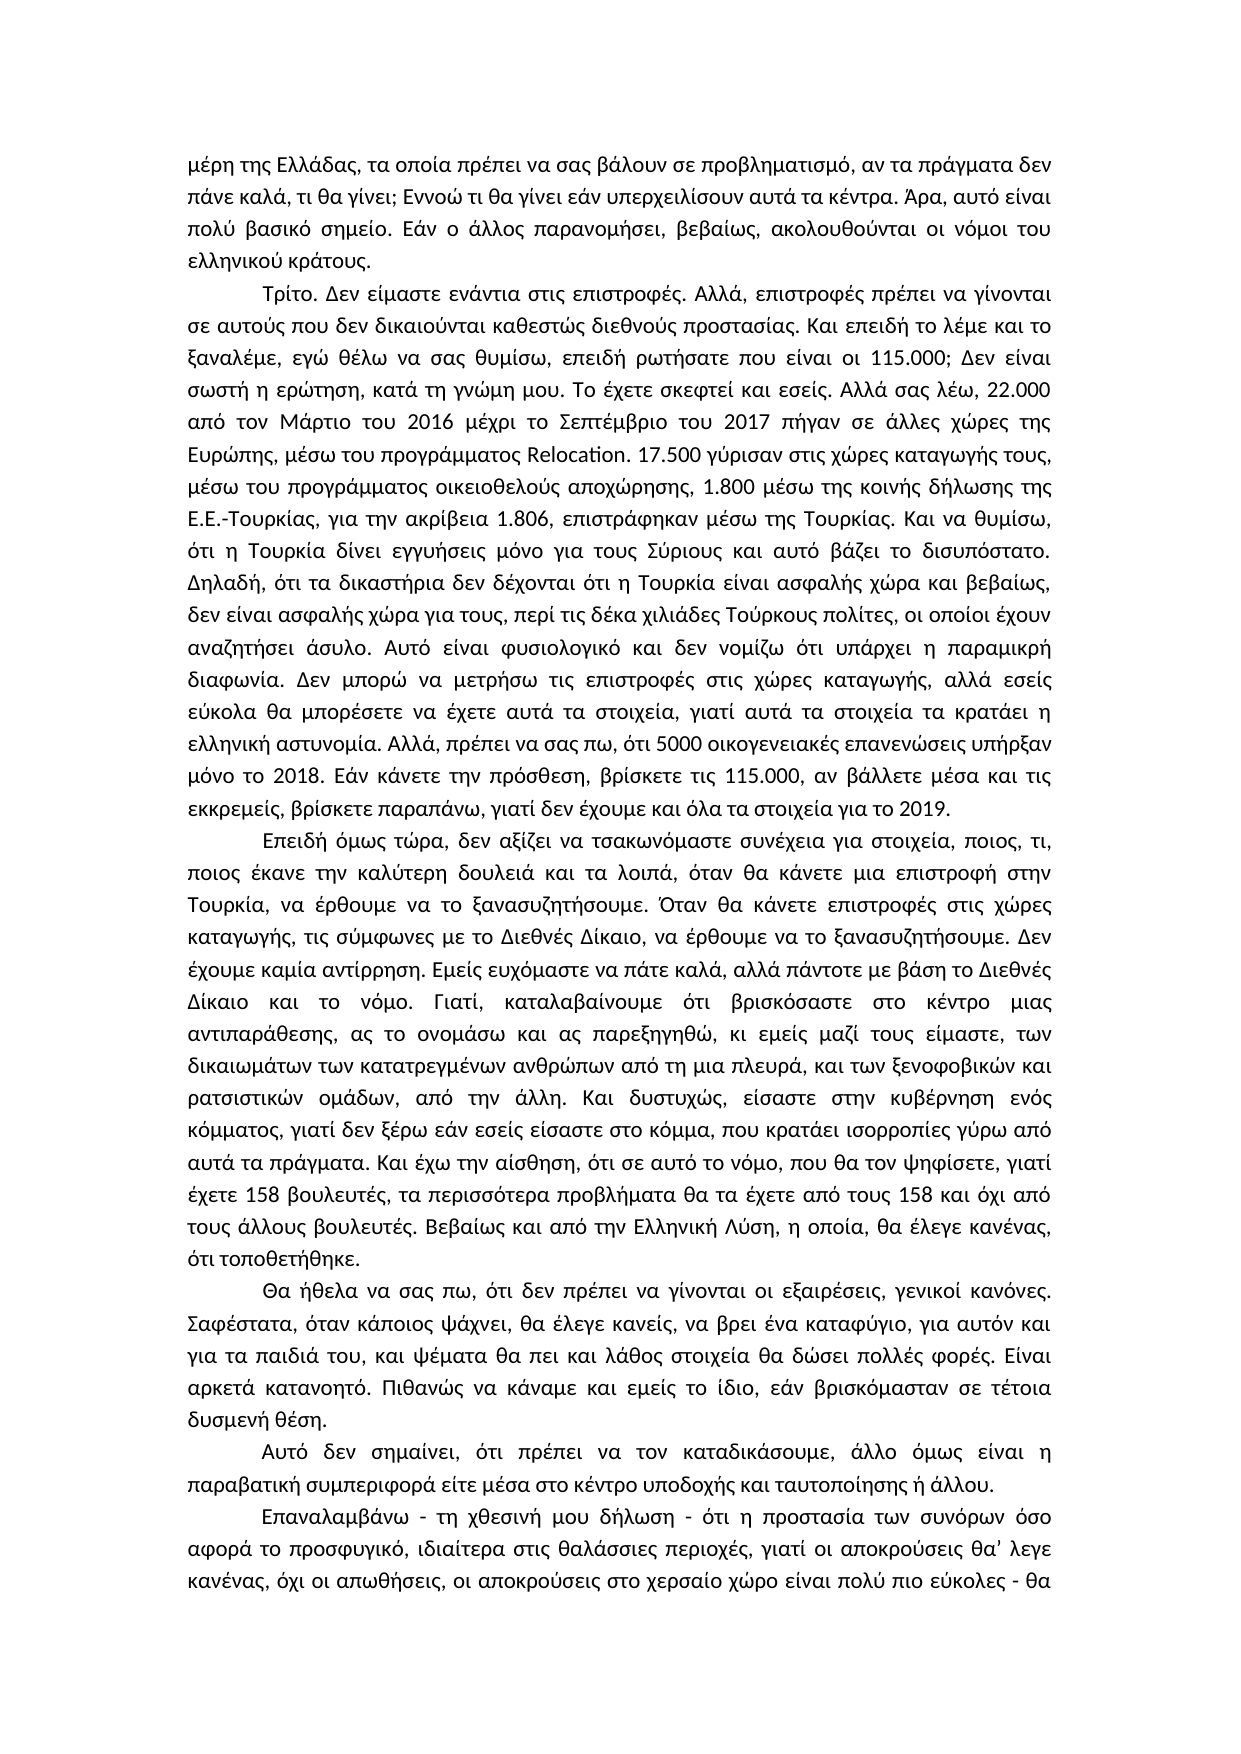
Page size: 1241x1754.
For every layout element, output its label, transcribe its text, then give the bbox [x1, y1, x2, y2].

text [187, 1502, 1053, 1594]
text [187, 150, 1053, 274]
text Επειδή όμως τώρα, δεν αξίζει να τσακωνόμαστε συνέχεια για στοιχεία, ποιος, τι, ποιος έκανε την καλύτερη δουλειά και τα λοιπά, όταν θα κάνετε μια επιστροφή στην Τουρκία, να έρθουμε να το ξανασυζητήσουμε. Όταν θα κάνετε επιστροφές στις χώρες καταγωγής, τις σύμφωνες με το Διεθνές Δίκαιο, να έρθουμε να το ξανασυζητήσουμε. Δεν έχουμε καμία αντίρρηση. Εμείς ευχόμαστε να πάτε καλά, αλλά πάντοτε με βάση το Διεθνές Δίκαιο και το νόμο. Γιατί, καταλαβαίνουμε ότι βρισκόσαστε στο κέντρο μιας αντιπαράθεσης, ας το ονομάσω και ας παρεξηγηθώ, κι εμείς μαζί τους είμαστε, των δικαιωμάτων των κατατρεγμένων ανθρώπων από τη μια πλευρά, και των ξενοφοβικών και ρατσιστικών ομάδων, από την άλλη. Και δυστυχώς, είσαστε στην κυβέρνηση ενός κόμματος, γιατί δεν ξέρω εάν εσείς είσαστε στο κόμμα, που κρατάει ισορροπίες γύρω από αυτά τα πράγματα. Και έχω την αίσθηση, ότι σε αυτό το νόμο, που θα τον ψηφίσετε, γιατί έχετε 158 βουλευτές, τα περισσότερα προβλήματα θα τα έχετε από τους 158 και όχι από τους άλλους βουλευτές. Βεβαίως και από την Ελληνική Λύση, η οποία, θα έλεγε κανένας, ότι τοποθετήθηκε. [187, 826, 1053, 1272]
text Αυτό δεν σημαίνει, ότι πρέπει να τον καταδικάσουμε, άλλο όμως είναι η παραβατική συμπεριφορά είτε μέσα στο κέντρο υποδοχής και ταυτοποίησης ή άλλου. [187, 1437, 1053, 1498]
text Θα ήθελα να σας πω, ότι δεν πρέπει να γίνονται οι εξαιρέσεις, γενικοί κανόνες. Σαφέστατα, όταν κάποιος ψάχνει, θα έλεγε κανείς, να βρει ένα καταφύγιο, για αυτόν και για τα παιδιά του, και ψέματα θα πει και λάθος στοιχεία θα δώσει πολλές φορές. Είναι αρκετά κατανοητό. Πιθανώς να κάναμε και εμείς το ίδιο, εάν βρισκόμασταν σε τέτοια δυσμενή θέση. [187, 1277, 1053, 1433]
text Τρίτο. Δεν είμαστε ενάντια στις επιστροφές. Αλλά, επιστροφές πρέπει να γίνονται σε αυτούς που δεν δικαιούνται καθεστώς διεθνούς προστασίας. Και επειδή το λέμε και το ξαναλέμε, εγώ θέλω να σας θυμίσω, επειδή ρωτήσατε που είναι οι 115.000; Δεν είναι σωστή η ερώτηση, κατά τη γνώμη μου. Το έχετε σκεφτεί και εσείς. Αλλά σας λέω, 22.000 από τον Μάρτιο του 2016 μέχρι το Σεπτέμβριο του 2017 πήγαν σε άλλες χώρες της Ευρώπης, μέσω του προγράμματος Relocation. 17.500 γύρισαν στις χώρες καταγωγής τους, μέσω του προγράμματος οικειοθελούς αποχώρησης, 1.800 μέσω της κοινής δήλωσης της Ε.Ε.-Τουρκίας, για την ακρίβεια 1.806, επιστράφηκαν μέσω της Τουρκίας. Και να θυμίσω, ότι η Τουρκία δίνει εγγυήσεις μόνο για τους Σύριους και αυτό βάζει το δισυπόστατο. Δηλαδή, ότι τα δικαστήρια δεν δέχονται ότι η Τουρκία είναι ασφαλής χώρα και βεβαίως, δεν είναι ασφαλής χώρα για τους, περί τις δέκα χιλιάδες Τούρκους πολίτες, οι οποίοι έχουν αναζητήσει άσυλο. Αυτό είναι φυσιολογικό και δεν νομίζω ότι υπάρχει η παραμικρή διαφωνία. Δεν μπορώ να μετρήσω τις επιστροφές στις χώρες καταγωγής, αλλά εσείς εύκολα θα μπορέσετε να έχετε αυτά τα στοιχεία, γιατί αυτά τα στοιχεία τα κρατάει η ελληνική αστυνομία. Αλλά, πρέπει να σας πω, ότι 5000 οικογενειακές επανενώσεις υπήρξαν μόνο το 2018. Εάν κάνετε την πρόσθεση, βρίσκετε τις 115.000, αν βάλλετε μέσα και τις εκκρεμείς, βρίσκετε παραπάνω, γιατί δεν έχουμε και όλα τα στοιχεία για το 2019. [187, 279, 1053, 822]
